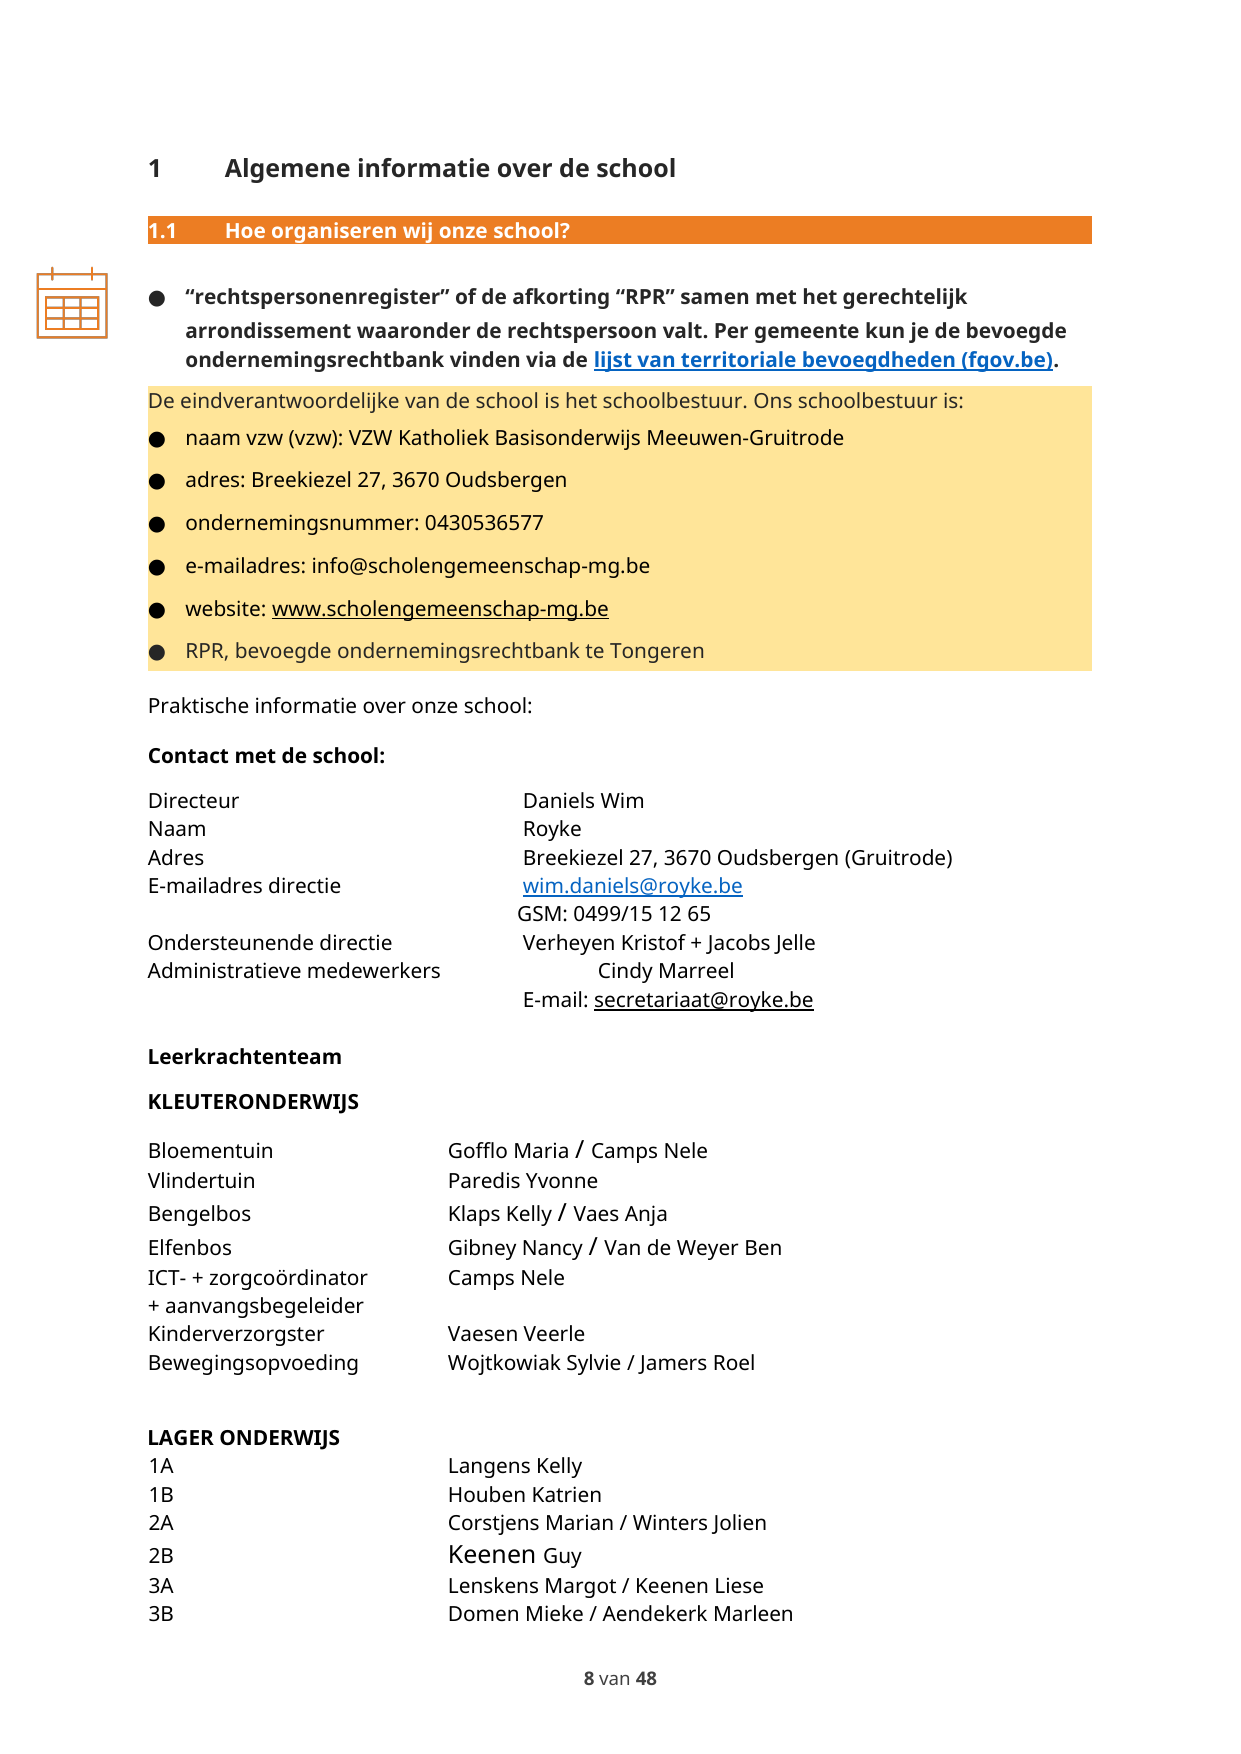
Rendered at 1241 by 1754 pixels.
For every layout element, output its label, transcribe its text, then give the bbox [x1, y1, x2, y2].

list e-mailadres: info@scholengemeenschap-mg.be [148, 542, 1092, 585]
text Bewegingsopvoeding Wojtkowiak Sylvie / Jamers Roel [148, 1348, 1092, 1376]
text ICT- + zorgcoördinator Camps Nele [148, 1263, 1092, 1291]
text Praktische informatie over onze school: [148, 691, 1092, 720]
list naam vzw (vzw): VZW Katholiek Basisonderwijs Meeuwen-Gruitrode [148, 414, 1092, 457]
text 3B Domen Mieke / Aendekerk Marleen [148, 1599, 1092, 1628]
list adres: Breekiezel 27, 3670 Oudsbergen [148, 457, 1092, 500]
text E-mail: secretariaat@royke.be [147, 985, 1092, 1013]
subtitle Algemene informatie over de school [148, 151, 1092, 185]
text Kinderverzorgster Vaesen Veerle [148, 1319, 1092, 1348]
text Elfenbos Gibney Nancy / Van de Weyer Ben [147, 1228, 1092, 1263]
list website: www.scholengemeenschap-mg.be [148, 585, 1092, 628]
text Naam Royke [148, 814, 1092, 843]
text De eindverantwoordelijke van de school is het schoolbestuur. Ons schoolbestuur is: [148, 386, 1092, 414]
text 1B Houben Katrien [148, 1480, 1092, 1508]
text 3A Lenskens Margot / Keenen Liese [148, 1571, 1092, 1599]
text KLEUTERONDERWIJS [147, 1087, 1092, 1115]
text Directeur Daniels Wim [148, 786, 1092, 814]
text Bengelbos Klaps Kelly / Vaes Anja [147, 1194, 1092, 1228]
text Administratieve medewerkers Cindy Marreel [147, 956, 1092, 985]
list ondernemingsnummer: 0430536577 [148, 500, 1092, 542]
text GSM: 0499/15 12 65 [443, 899, 1092, 928]
text Contact met de school: [148, 741, 1092, 769]
text + aanvangsbegeleider [148, 1291, 1092, 1319]
text Adres Breekiezel 27, 3670 Oudsbergen (Gruitrode) [148, 843, 1092, 871]
text 2A Corstjens Marian / Winters Jolien [148, 1508, 1092, 1537]
list “rechtspersonenregister” of de afkorting “RPR” samen met het gerechtelijk arrondissement waaronder de rechtspersoon valt. Per gemeente kun je de bevoegde ondernemingsrechtbank vinden via de lijst van territoriale bevoegdheden (fgov.be). [148, 274, 1092, 373]
text E-mailadres directie wim.daniels@royke.be [148, 871, 1092, 899]
text Ondersteunende directie Verheyen Kristof + Jacobs Jelle [147, 928, 1092, 956]
text LAGER ONDERWIJS [147, 1423, 1092, 1451]
list RPR, bevoegde ondernemingsrechtbank te Tongeren [148, 628, 1092, 671]
text Vlindertuin Paredis Yvonne [147, 1166, 1092, 1194]
text 2B Keenen Guy [148, 1537, 1092, 1571]
text 1A Langens Kelly [148, 1451, 1092, 1480]
text Bloementuin Gofflo Maria / Camps Nele [147, 1132, 1092, 1166]
subtitle Hoe organiseren wij onze school? [148, 216, 1092, 244]
text Leerkrachtenteam [147, 1042, 1092, 1070]
picture [22, 252, 122, 353]
